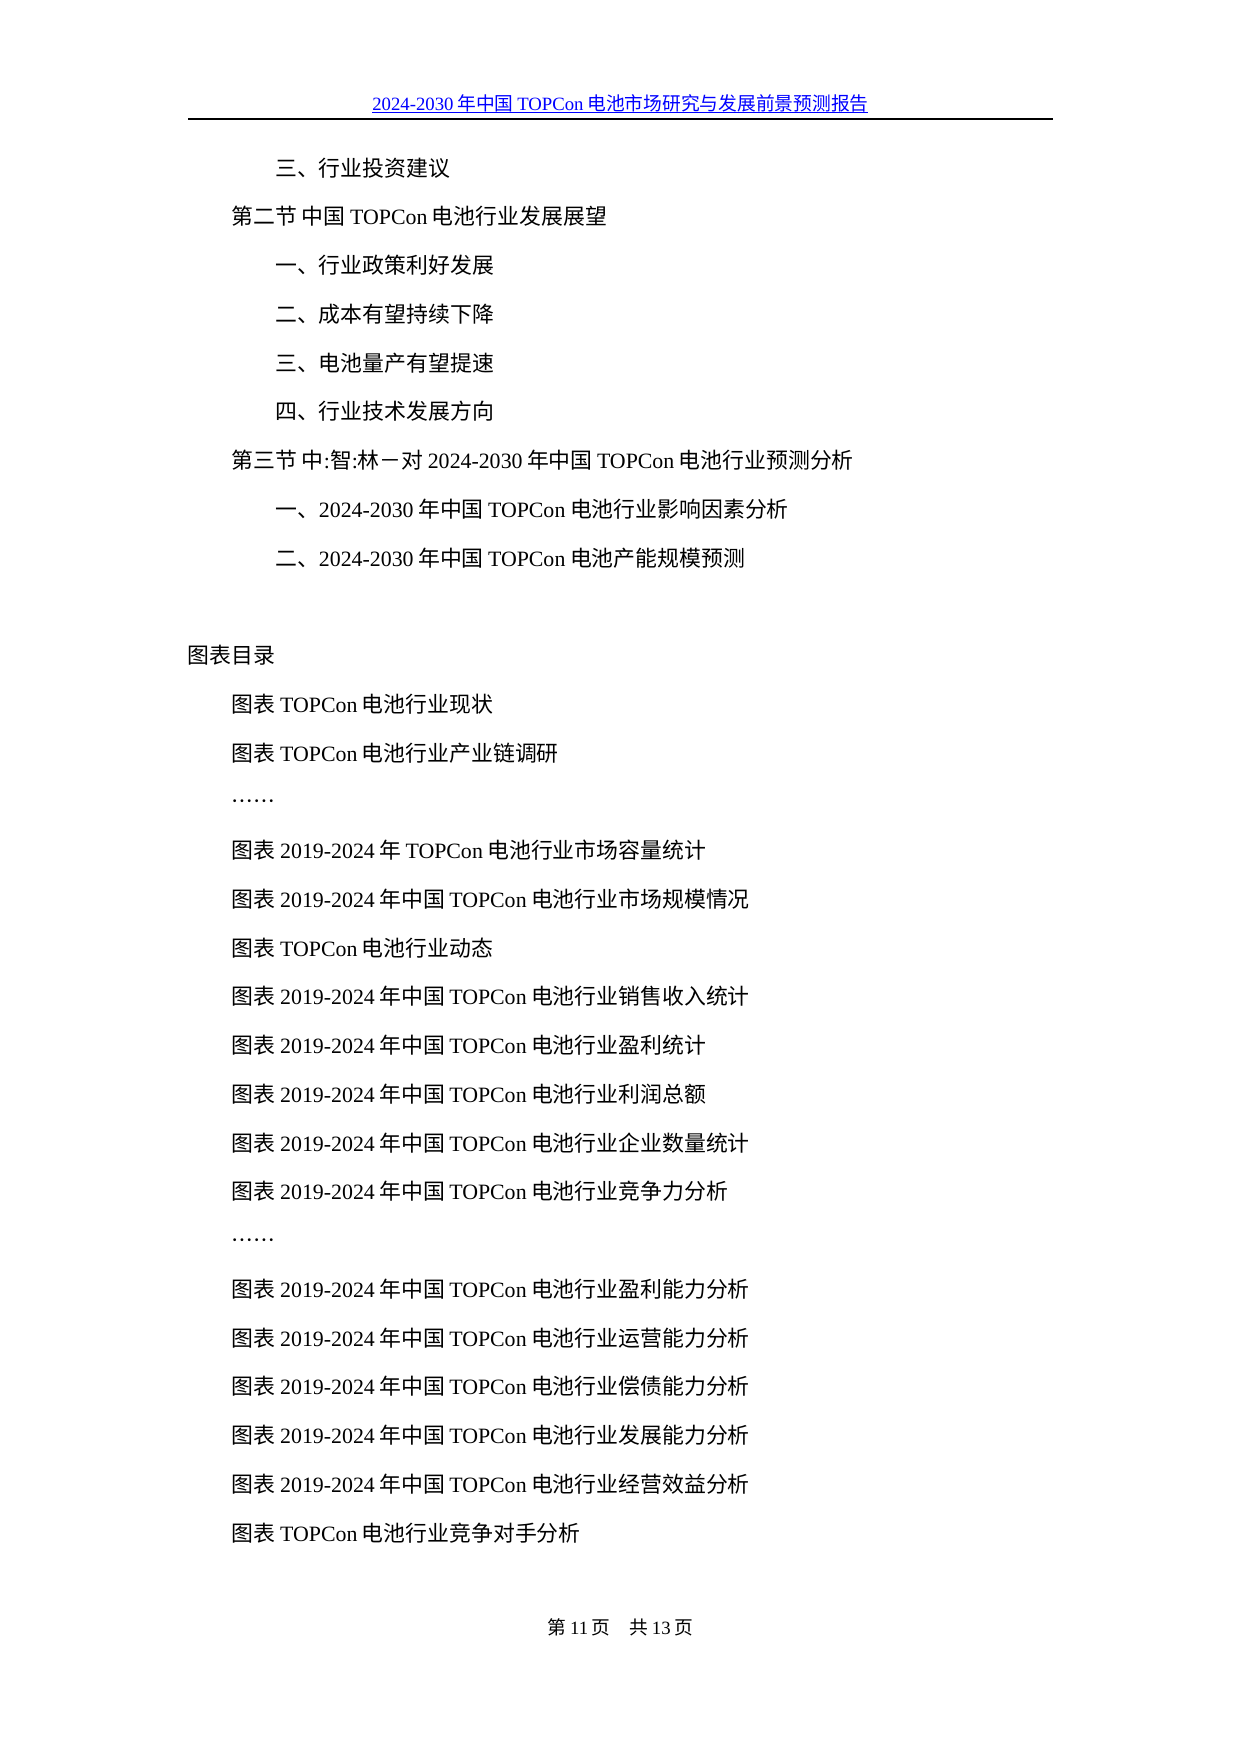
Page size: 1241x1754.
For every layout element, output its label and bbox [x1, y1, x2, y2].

text [187, 150, 1053, 1548]
